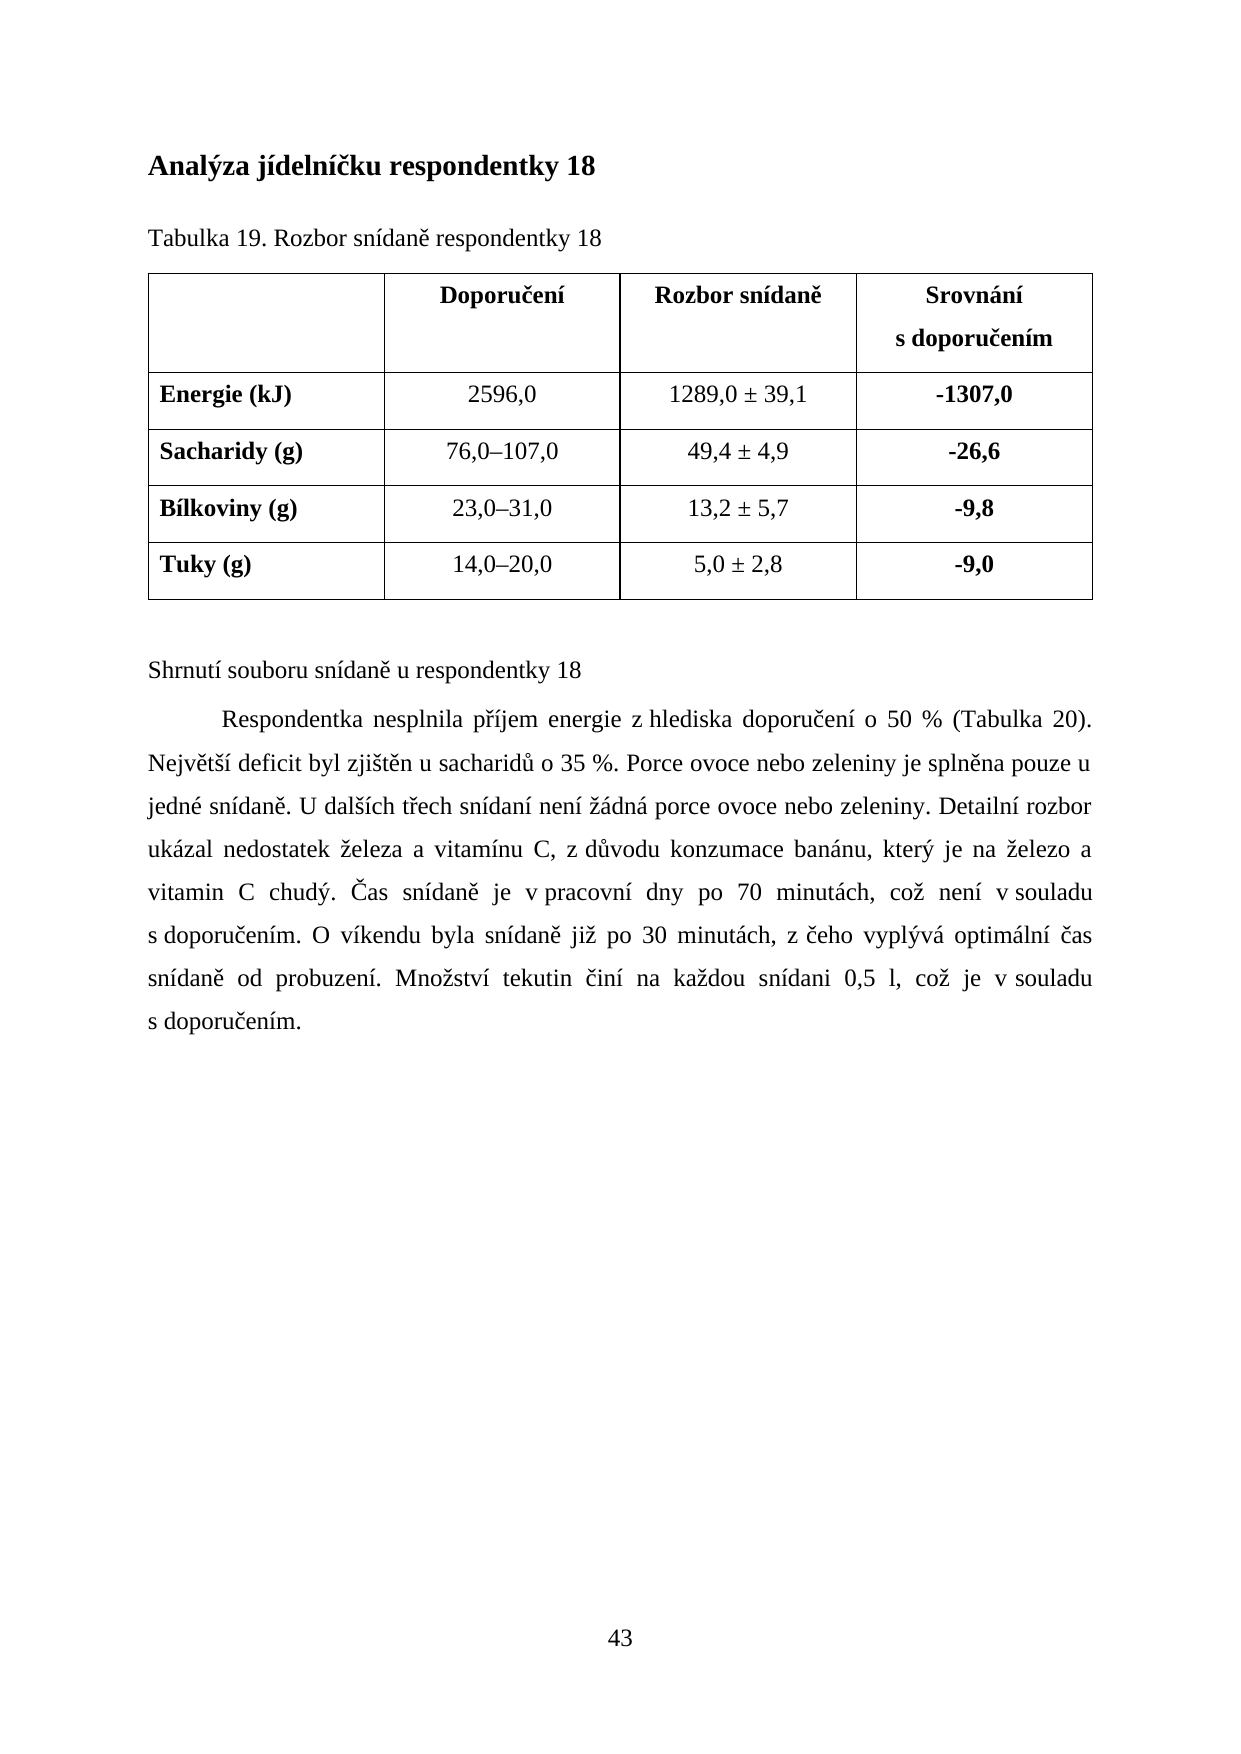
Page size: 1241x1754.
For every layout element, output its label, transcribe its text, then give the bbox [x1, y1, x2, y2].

subtitle Analýza jídelníčku respondentky 18 [148, 148, 1093, 181]
table_cell 13,2 ± 5,7 [621, 486, 856, 542]
table_cell -9,0 [857, 543, 1092, 598]
table_cell 14,0–20,0 [385, 543, 619, 598]
table_cell Bílkoviny (g) [149, 486, 384, 542]
text Respondentka nesplnila příjem energie z hlediska doporučení o 50 % (Tabulka 20). Největší deficit byl zjištěn u sacharidů o 35 %. Porce ovoce nebo zeleniny je splněna pouze u jedné snídaně. U dalších třech snídaní není žádná porce ovoce nebo zeleniny. Detailní rozbor ukázal nedostatek železa a vitamínu C, z důvodu konzumace banánu, který je na železo a vitamin C chudý. Čas snídaně je v pracovní dny po 70 minutách, což není v souladu s doporučením. O víkendu byla snídaně již po 30 minutách, z čeho vyplývá optimální čas snídaně od probuzení. Množství tekutin činí na každou snídani 0,5 l, což je v souladu s doporučením. [148, 704, 1093, 1035]
table_cell 23,0–31,0 [385, 486, 619, 542]
table_cell -26,6 [857, 430, 1092, 485]
table_header [149, 274, 384, 372]
table_cell 2596,0 [385, 373, 619, 429]
table_cell Energie (kJ) [149, 373, 384, 429]
table_cell 76,0–107,0 [385, 430, 619, 485]
table_cell 1289,0 ± 39,1 [621, 373, 856, 429]
table_cell 5,0 ± 2,8 [621, 543, 856, 598]
table_header Doporučení [385, 274, 619, 372]
table_header Srovnání s doporučením [857, 274, 1092, 372]
table_cell -9,8 [857, 486, 1092, 542]
table_cell -1307,0 [857, 373, 1092, 429]
table_header Rozbor snídaně [621, 274, 856, 372]
table_cell 49,4 ± 4,9 [621, 430, 856, 485]
table_cell Tuky (g) [149, 543, 384, 598]
text Shrnutí souboru snídaně u respondentky 18 [148, 655, 1093, 684]
table_cell Sacharidy (g) [149, 430, 384, 485]
